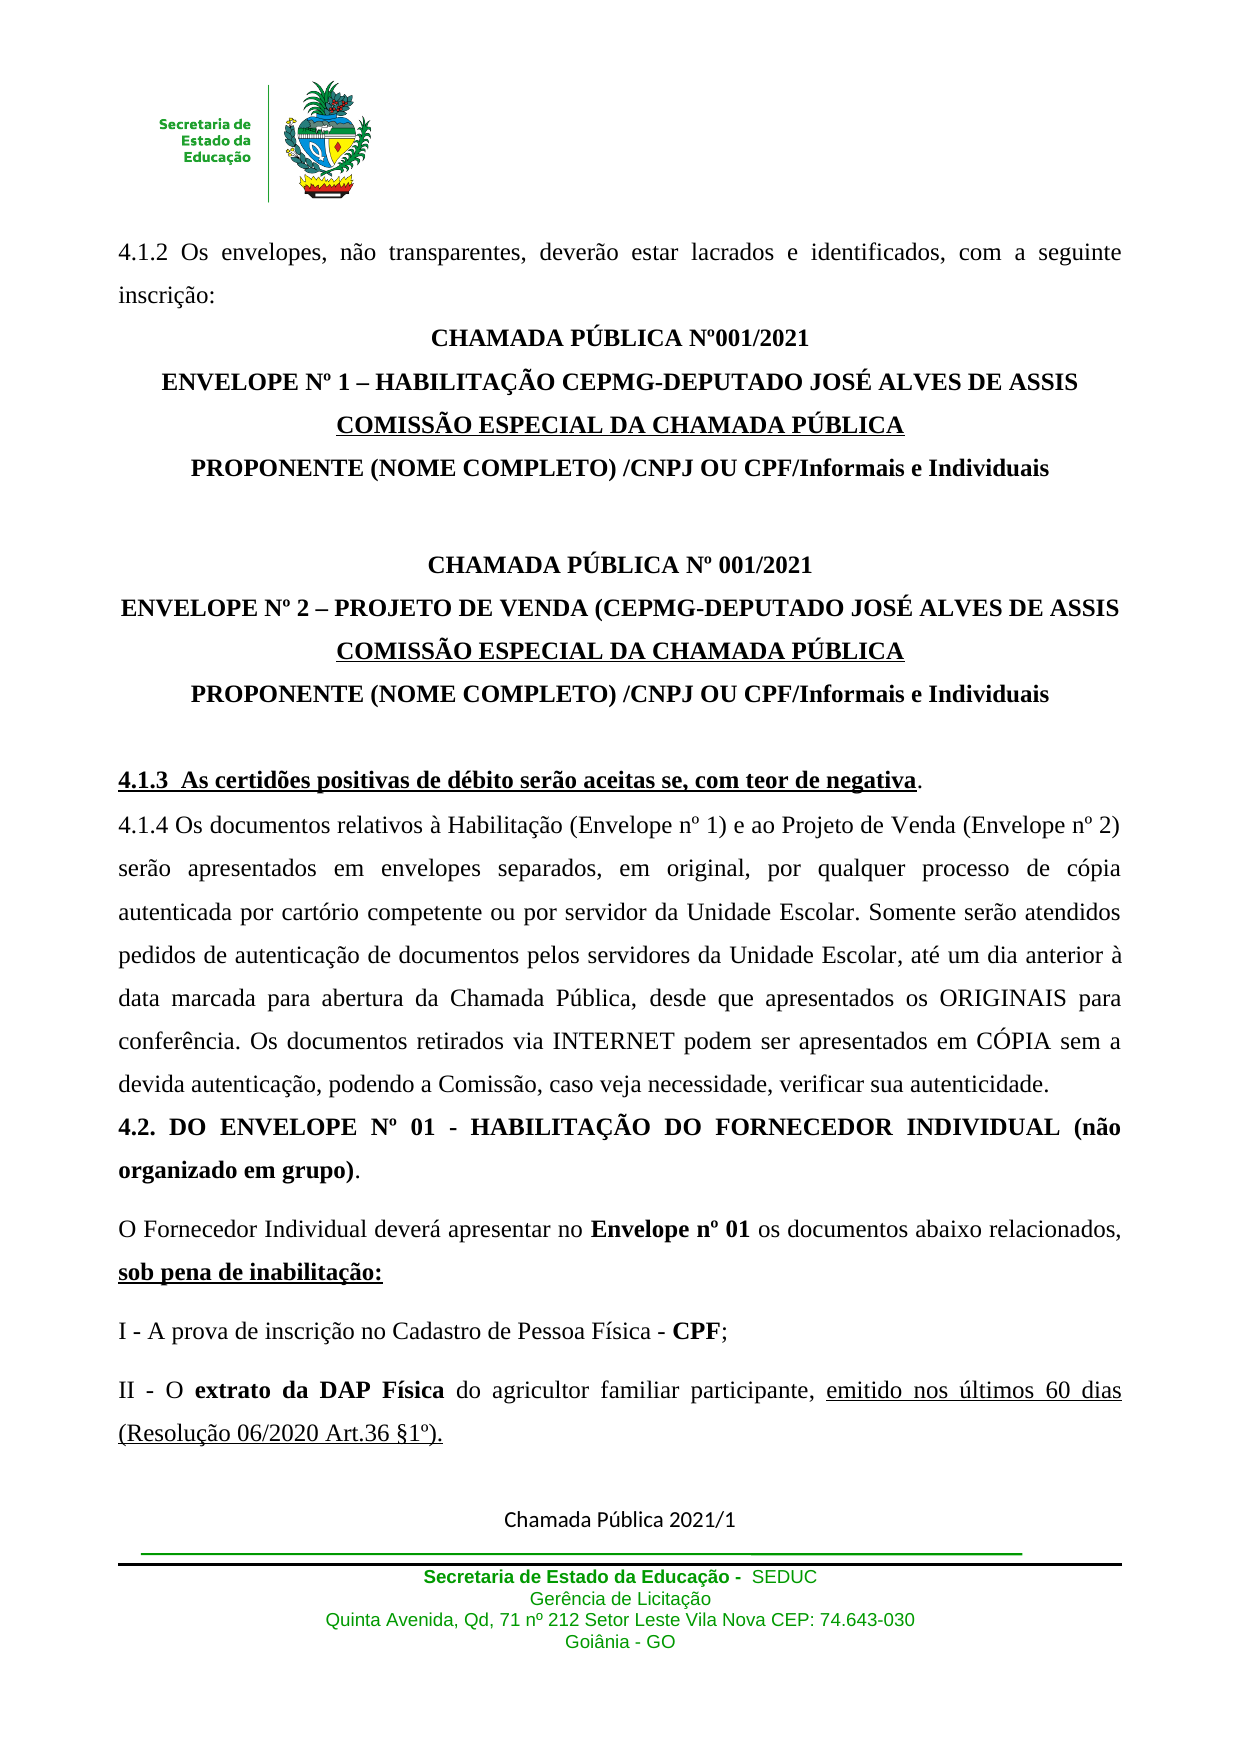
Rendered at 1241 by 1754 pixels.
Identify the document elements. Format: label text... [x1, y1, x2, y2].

text 4.1.4 Os documentos relativos à Habilitação (Envelope nº 1) e ao Projeto de Venda (Envelope nº 2) serão apresentados em envelopes separados, em original, por qualquer processo de cópia autenticada por cartório competente ou por servidor da Unidade Escolar. Somente serão atendidos pedidos de autenticação de documentos pelos servidores da Unidade Escolar, até um dia anterior à data marcada para abertura da Chamada Pública, desde que apresentados os ORIGINAIS para conferência. Os documentos retirados via INTERNET podem ser apresentados em CÓPIA sem a devida autenticação, podendo a Comissão, caso veja necessidade, verificar sua autenticidade. [118, 810, 1122, 1098]
picture [118, 73, 412, 210]
text PROPONENTE (NOME COMPLETO) /CNPJ OU CPF/Informais e Individuais [118, 679, 1122, 708]
text CHAMADA PÚBLICA Nº001/2021 [118, 323, 1122, 352]
text ENVELOPE Nº 1 – HABILITAÇÃO CEPMG-DEPUTADO JOSÉ ALVES DE ASSIS [118, 367, 1122, 395]
text 4.1.2 Os envelopes, não transparentes, deverão estar lacrados e identificados, com a seguinte inscrição: [118, 237, 1122, 309]
text O Fornecedor Individual deverá apresentar no Envelope nº 01 os documentos abaixo relacionados, sob pena de inabilitação: [118, 1214, 1122, 1286]
text II - O extrato da DAP Física do agricultor familiar participante, emitido nos últimos 60 dias (Resolução 06/2020 Art.36 §1º). [118, 1375, 1122, 1447]
text 4.1.3 As certidões positivas de débito serão aceitas se, com teor de negativa. [118, 765, 1122, 794]
text COMISSÃO ESPECIAL DA CHAMADA PÚBLICA [118, 636, 1122, 665]
text PROPONENTE (NOME COMPLETO) /CNPJ OU CPF/Informais e Individuais [118, 453, 1122, 482]
text CHAMADA PÚBLICA Nº 001/2021 [118, 550, 1122, 578]
text 4.2. DO ENVELOPE Nº 01 - HABILITAÇÃO DO FORNECEDOR INDIVIDUAL (não organizado em grupo). [118, 1112, 1122, 1184]
text ENVELOPE Nº 2 – PROJETO DE VENDA (CEPMG-DEPUTADO JOSÉ ALVES DE ASSIS [118, 593, 1122, 622]
text COMISSÃO ESPECIAL DA CHAMADA PÚBLICA [118, 410, 1122, 438]
text I - A prova de inscrição no Cadastro de Pessoa Física - CPF; [118, 1316, 1122, 1345]
